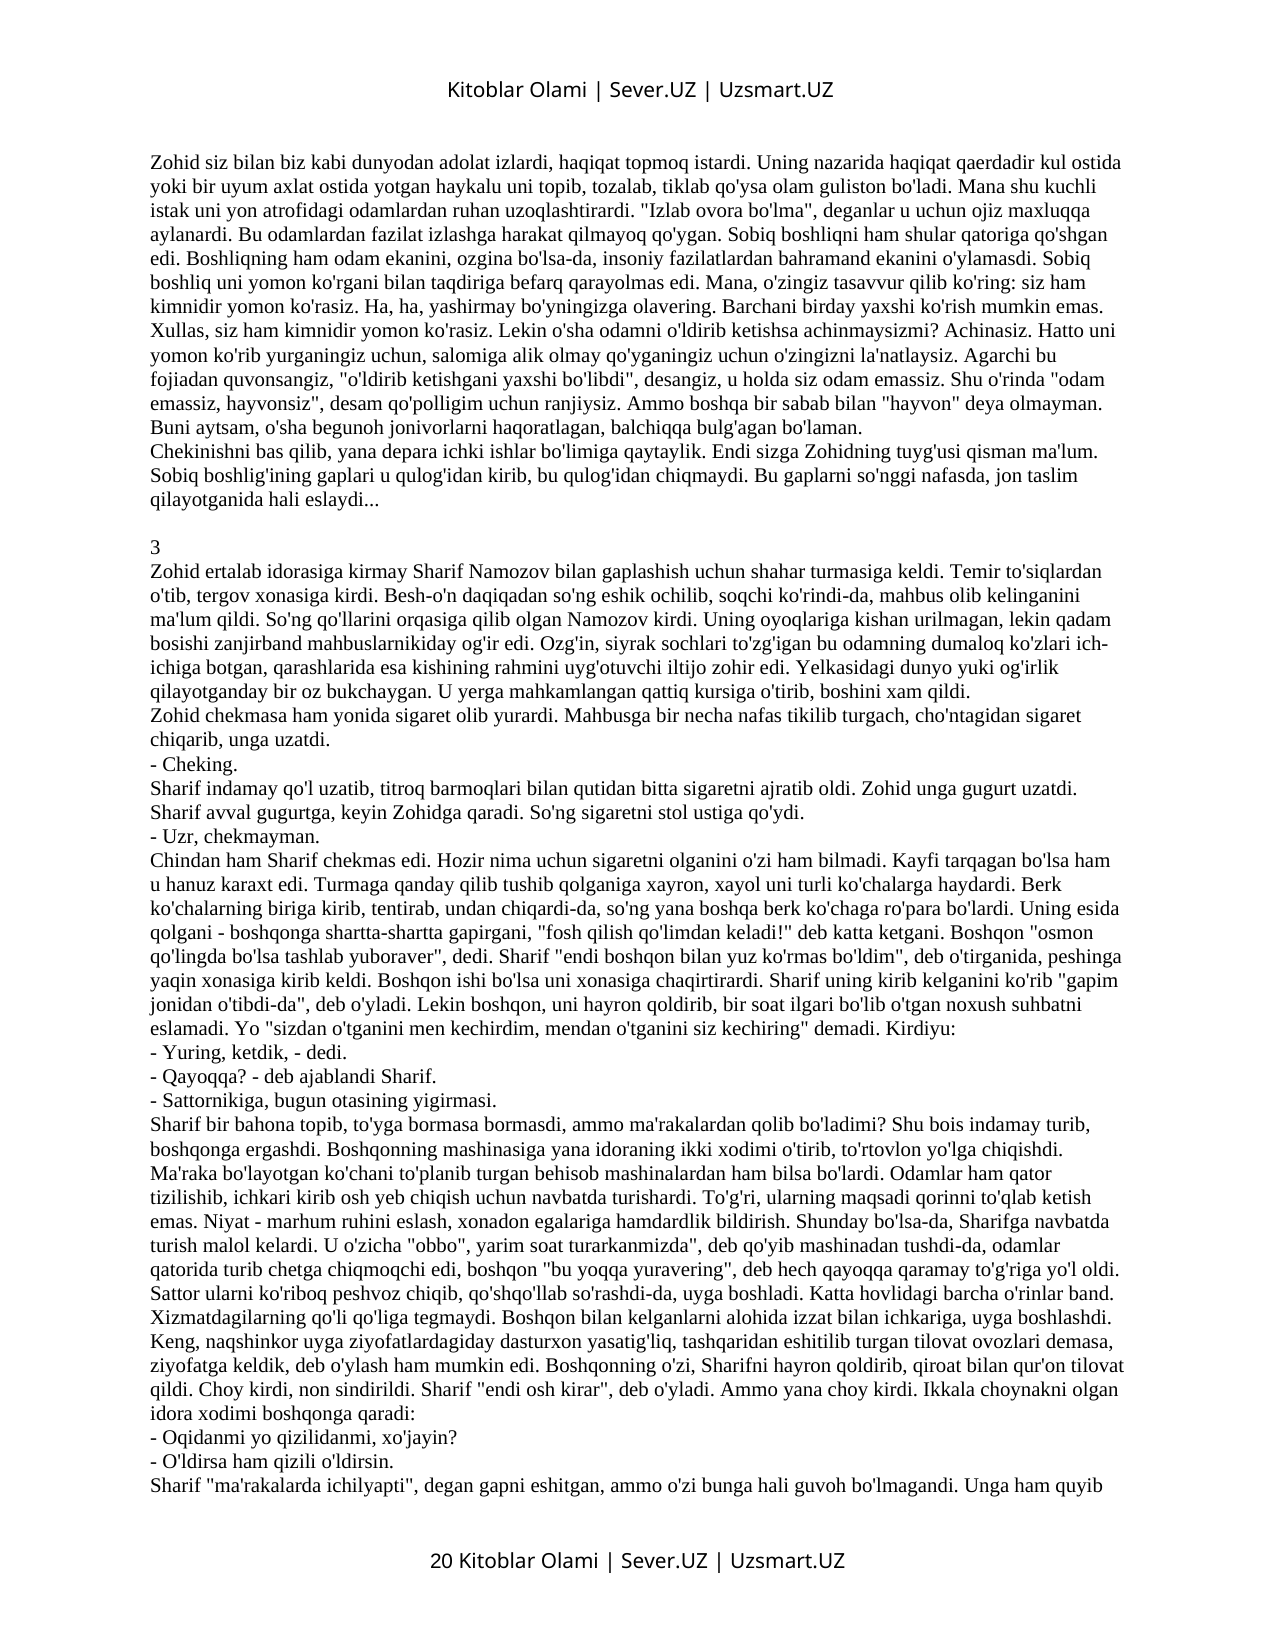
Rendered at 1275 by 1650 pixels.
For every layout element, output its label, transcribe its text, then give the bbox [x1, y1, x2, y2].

text Chekinishni bas qilib, yana depara ichki ishlar bo'limiga qaytaylik. Endi sizga Zohidning tuyg'usi qisman ma'lum. Sobiq boshlig'ining gaplari u qulog'idan kirib, bu qulog'idan chiqmaydi. Bu gaplarni so'nggi nafasda, jon taslim qilayotganida hali eslaydi... [150, 439, 1125, 511]
text Zohid ertalab idorasiga kirmay Sharif Namozov bilan gaplashish uchun shahar turmasiga keldi. Temir to'siqlardan o'tib, tergov xonasiga kirdi. Besh-o'n daqiqadan so'ng eshik ochilib, soqchi ko'rindi-da, mahbus olib kelinganini ma'lum qildi. So'ng qo'llarini orqasiga qilib olgan Namozov kirdi. Uning oyoqlariga kishan urilmagan, lekin qadam bosishi zanjirband mahbuslarnikiday og'ir edi. Ozg'in, siyrak sochlari to'zg'igan bu odamning dumaloq ko'zlari ich-ichiga botgan, qarashlarida esa kishining rahmini uyg'otuvchi iltijo zohir edi. Yelkasidagi dunyo yuki og'irlik qilayotganday bir oz bukchaygan. U yerga mahkamlangan qattiq kursiga o'tirib, boshini xam qildi. [150, 559, 1125, 703]
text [150, 1473, 1125, 1497]
text - Qayoqqa? - deb ajablandi Sharif. [150, 1064, 1125, 1088]
text - Uzr, chekmayman. [150, 824, 1125, 848]
text 3 [150, 535, 1125, 559]
text Zohid siz bilan biz kabi dunyodan adolat izlardi, haqiqat topmoq istardi. Uning nazarida haqiqat qaerdadir kul ostida yoki bir uyum axlat ostida yotgan haykalu uni topib, tozalab, tiklab qo'ysa olam guliston bo'ladi. Mana shu kuchli istak uni yon atrofidagi odamlardan ruhan uzoqlashtirardi. "Izlab ovora bo'lma", deganlar u uchun ojiz maxluqqa aylanardi. Bu odamlardan fazilat izlashga harakat qilmayoq qo'ygan. Sobiq boshliqni ham shular qatoriga qo'shgan edi. Boshliqning ham odam ekanini, ozgina bo'lsa-da, insoniy fazilatlardan bahramand ekanini o'ylamasdi. Sobiq boshliq uni yomon ko'rgani bilan taqdiriga befarq qarayolmas edi. Mana, o'zingiz tasavvur qilib ko'ring: siz ham kimnidir yomon ko'rasiz. Ha, ha, yashirmay bo'yningizga olavering. Barchani birday yaxshi ko'rish mumkin emas. Xullas, siz ham kimnidir yomon ko'rasiz. Lekin o'sha odamni o'ldirib ketishsa achinmaysizmi? Achinasiz. Hatto uni yomon ko'rib yurganingiz uchun, salomiga alik olmay qo'yganingiz uchun o'zingizni la'natlaysiz. Agarchi bu fojiadan quvonsangiz, "o'ldirib ketishgani yaxshi bo'libdi", desangiz, u holda siz odam emassiz. Shu o'rinda "odam emassiz, hayvonsiz", desam qo'polligim uchun ranjiysiz. Ammo boshqa bir sabab bilan "hayvon" deya olmayman. Buni aytsam, o'sha begunoh jonivorlarni haqoratlagan, balchiqqa bulg'agan bo'laman. [150, 150, 1125, 439]
text - Cheking. [150, 751, 1125, 776]
text - Yuring, ketdik, - dedi. [150, 1040, 1125, 1064]
text - Oqidanmi yo qizilidanmi, xo'jayin? [150, 1425, 1125, 1449]
text Sharif bir bahona topib, to'yga bormasa bormasdi, ammo ma'rakalardan qolib bo'ladimi? Shu bois indamay turib, boshqonga ergashdi. Boshqonning mashinasiga yana idoraning ikki xodimi o'tirib, to'rtovlon yo'lga chiqishdi. Ma'raka bo'layotgan ko'chani to'planib turgan behisob mashinalardan ham bilsa bo'lardi. Odamlar ham qator tizilishib, ichkari kirib osh yeb chiqish uchun navbatda turishardi. To'g'ri, ularning maqsadi qorinni to'qlab ketish emas. Niyat - marhum ruhini eslash, xonadon egalariga hamdardlik bildirish. Shunday bo'lsa-da, Sharifga navbatda turish malol kelardi. U o'zicha "obbo", yarim soat turarkanmizda", deb qo'yib mashinadan tushdi-da, odamlar qatorida turib chetga chiqmoqchi edi, boshqon "bu yoqqa yuravering", deb hech qayoqqa qaramay to'g'riga yo'l oldi. Sattor ularni ko'riboq peshvoz chiqib, qo'shqo'llab so'rashdi-da, uyga boshladi. Katta hovlidagi barcha o'rinlar band. Xizmatdagilarning qo'li qo'liga tegmaydi. Boshqon bilan kelganlarni alohida izzat bilan ichkariga, uyga boshlashdi. Keng, naqshinkor uyga ziyofatlardagiday dasturxon yasatig'liq, tashqaridan eshitilib turgan tilovat ovozlari demasa, ziyofatga keldik, deb o'ylash ham mumkin edi. Boshqonning o'zi, Sharifni hayron qoldirib, qiroat bilan qur'on tilovat qildi. Choy kirdi, non sindirildi. Sharif "endi osh kirar", deb o'yladi. Ammo yana choy kirdi. Ikkala choynakni olgan idora xodimi boshqonga qaradi: [150, 1112, 1125, 1425]
text Chindan ham Sharif chekmas edi. Hozir nima uchun sigaretni olganini o'zi ham bilmadi. Kayfi tarqagan bo'lsa ham u hanuz karaxt edi. Turmaga qanday qilib tushib qolganiga xayron, xayol uni turli ko'chalarga haydardi. Berk ko'chalarning biriga kirib, tentirab, undan chiqardi-da, so'ng yana boshqa berk ko'chaga ro'para bo'lardi. Uning esida qolgani - boshqonga shartta-shartta gapirgani, "fosh qilish qo'limdan keladi!" deb katta ketgani. Boshqon "osmon qo'lingda bo'lsa tashlab yuboraver", dedi. Sharif "endi boshqon bilan yuz ko'rmas bo'ldim", deb o'tirganida, peshinga yaqin xonasiga kirib keldi. Boshqon ishi bo'lsa uni xonasiga chaqirtirardi. Sharif uning kirib kelganini ko'rib "gapim jonidan o'tibdi-da", deb o'yladi. Lekin boshqon, uni hayron qoldirib, bir soat ilgari bo'lib o'tgan noxush suhbatni eslamadi. Yo "sizdan o'tganini men kechirdim, mendan o'tganini siz kechiring" demadi. Kirdiyu: [150, 848, 1125, 1040]
text Sharif indamay qo'l uzatib, titroq barmoqlari bilan qutidan bitta sigaretni ajratib oldi. Zohid unga gugurt uzatdi. Sharif avval gugurtga, keyin Zohidga qaradi. So'ng sigaretni stol ustiga qo'ydi. [150, 776, 1125, 824]
text - Sattornikiga, bugun otasining yigirmasi. [150, 1088, 1125, 1112]
text Zohid chekmasa ham yonida sigaret olib yurardi. Mahbusga bir necha nafas tikilib turgach, cho'ntagidan sigaret chiqarib, unga uzatdi. [150, 703, 1125, 751]
text - O'ldirsa ham qizili o'ldirsin. [150, 1449, 1125, 1473]
